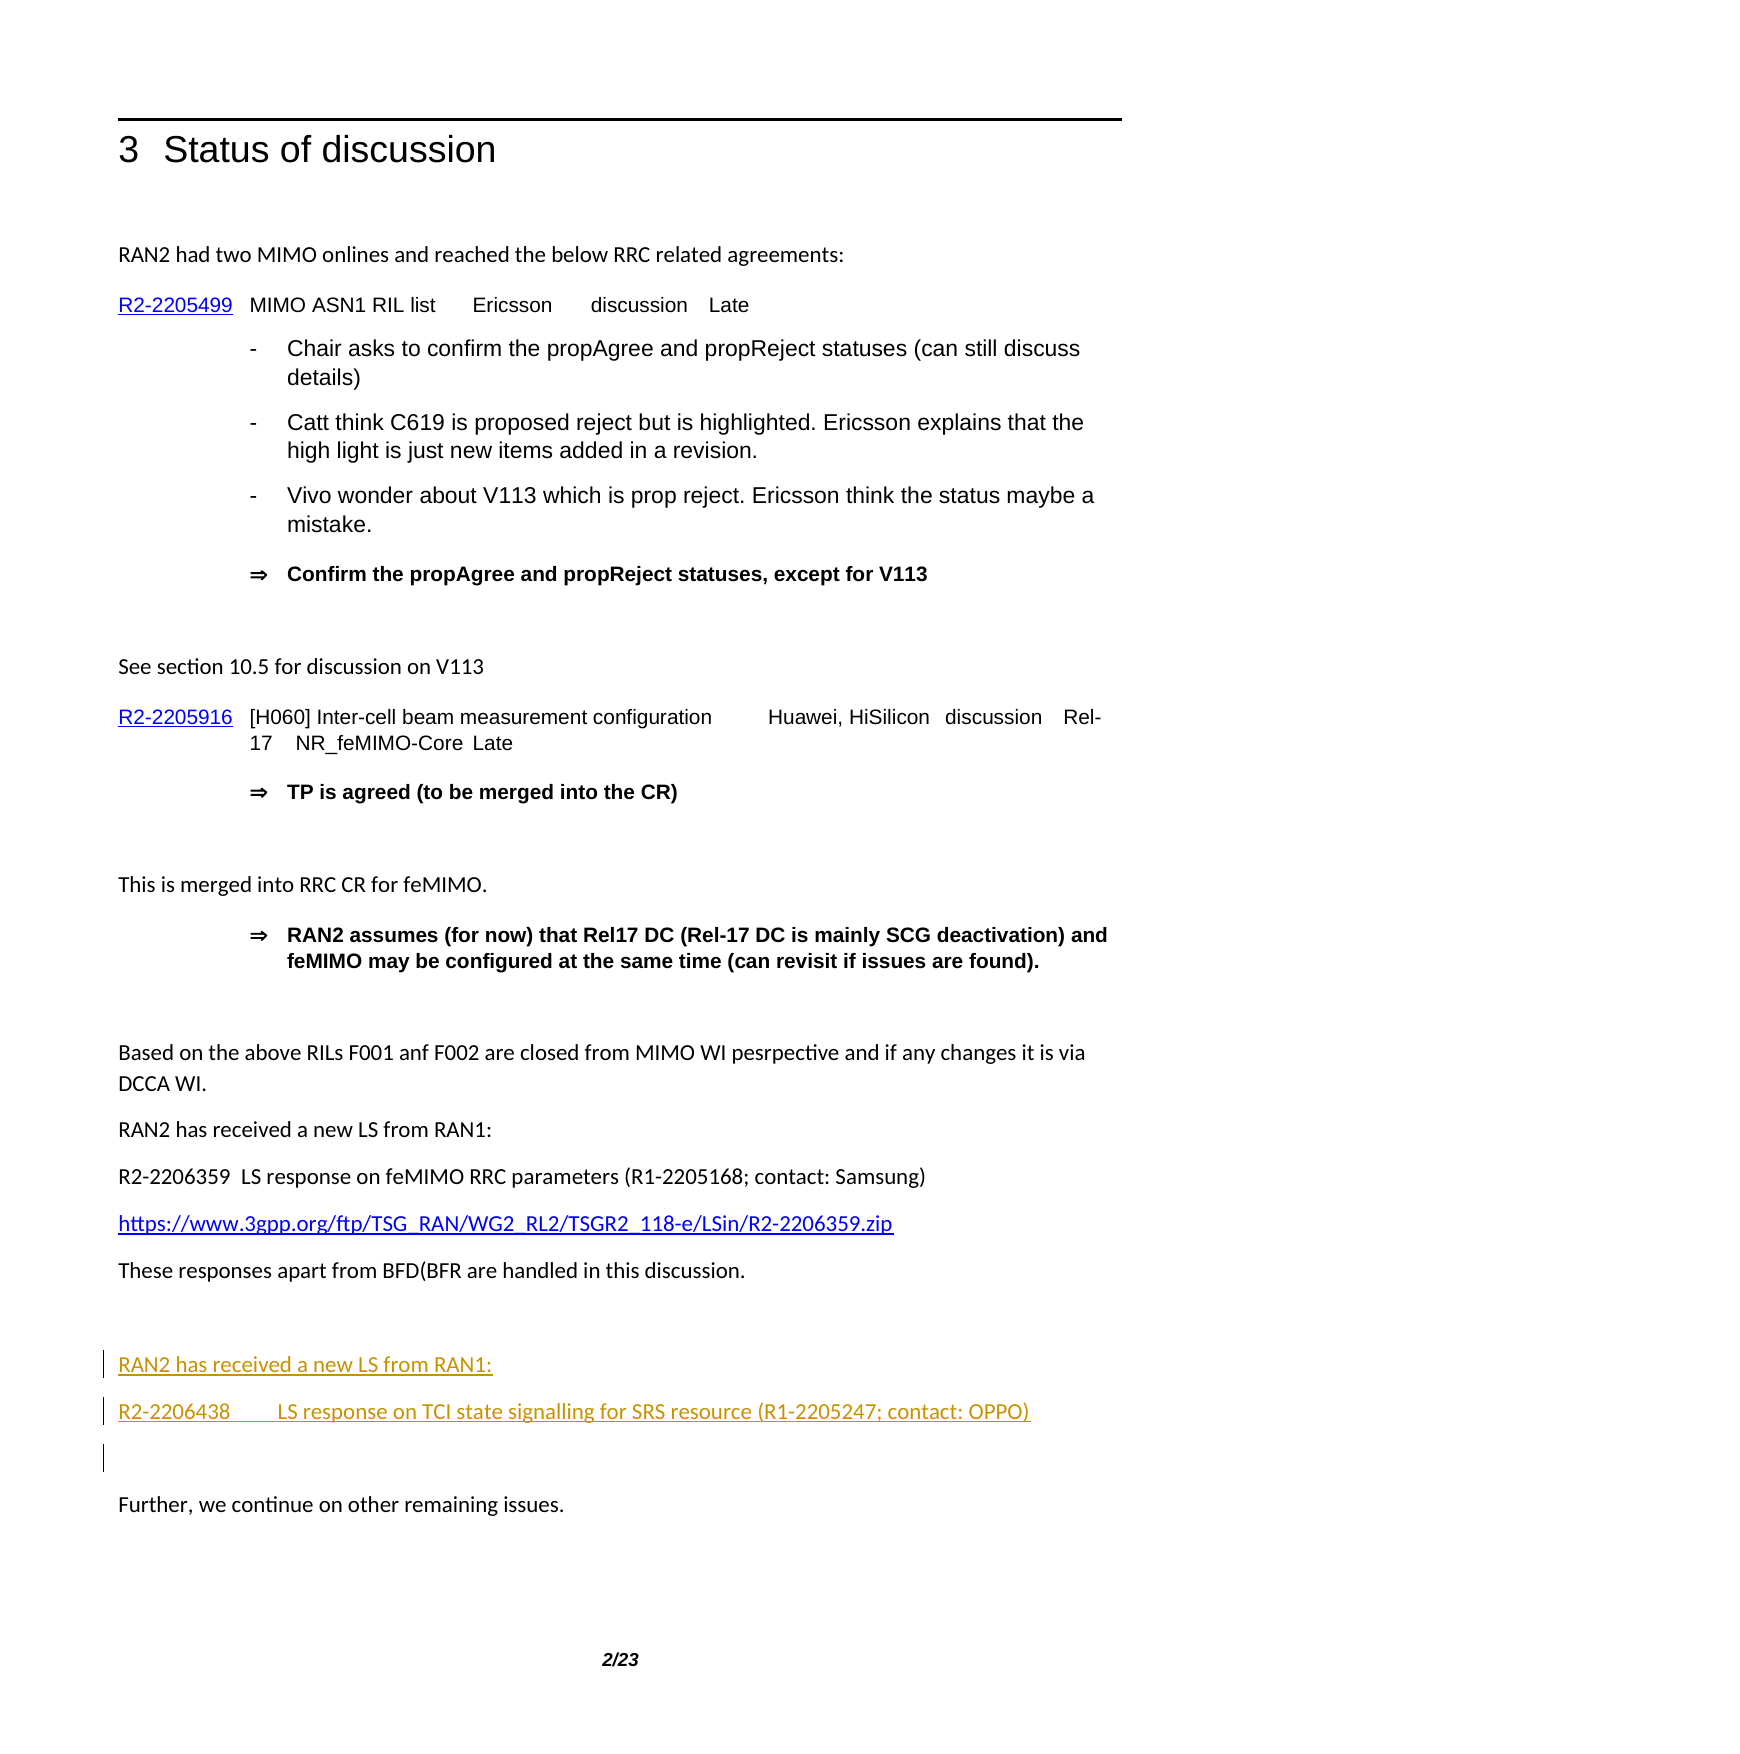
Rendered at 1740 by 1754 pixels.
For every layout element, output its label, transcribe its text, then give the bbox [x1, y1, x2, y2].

list Chair asks to confirm the propAgree and propReject statuses (can still discuss details) [249, 335, 1122, 390]
list Catt think C619 is proposed reject but is highlighted. Ericsson explains that the high light is just new items added in a revision. [249, 409, 1122, 464]
text TP is agreed (to be merged into the CR) [249, 780, 1122, 804]
text Confirm the propAgree and propReject statuses, except for V113 [249, 562, 1122, 587]
subtitle Status of discussion [118, 121, 1122, 171]
title R2-2205916 [H060] Inter-cell beam measurement configuration Huawei, HiSilicon discussion Rel-17 NR_feMIMO-Core Late [118, 705, 1122, 755]
title R2-2205499 MIMO ASN1 RIL list Ericsson discussion Late [118, 293, 1122, 317]
list Vivo wonder about V113 which is prop reject. Ericsson think the status maybe a mistake. [249, 482, 1122, 537]
text RAN2 assumes (for now) that Rel17 DC (Rel-17 DC is mainly SCG deactivation) and feMIMO may be configured at the same time (can revisit if issues are found). [249, 923, 1122, 973]
text RAN2 has received a new LS from RAN1: [118, 1116, 1122, 1144]
text https://www.3gpp.org/ftp/TSG_RAN/WG2_RL2/TSGR2_118-e/LSin/R2-2206359.zip [118, 1209, 1122, 1237]
text Based on the above RILs F001 anf F002 are closed from MIMO WI pesrpective and if any changes it is via DCCA WI. [118, 1038, 1122, 1097]
text This is merged into RRC CR for feMIMO. [118, 870, 1122, 898]
text These responses apart from BFD(BFR are handled in this discussion. [118, 1256, 1122, 1284]
text Further, we continue on other remaining issues. [118, 1491, 1122, 1519]
text R2-2206359 LS response on feMIMO RRC parameters (R1-2205168; contact: Samsung) [118, 1162, 1122, 1191]
text RAN2 had two MIMO onlines and reached the below RRC related agreements: [118, 240, 1122, 268]
text See section 10.5 for discussion on V113 [118, 652, 1122, 680]
